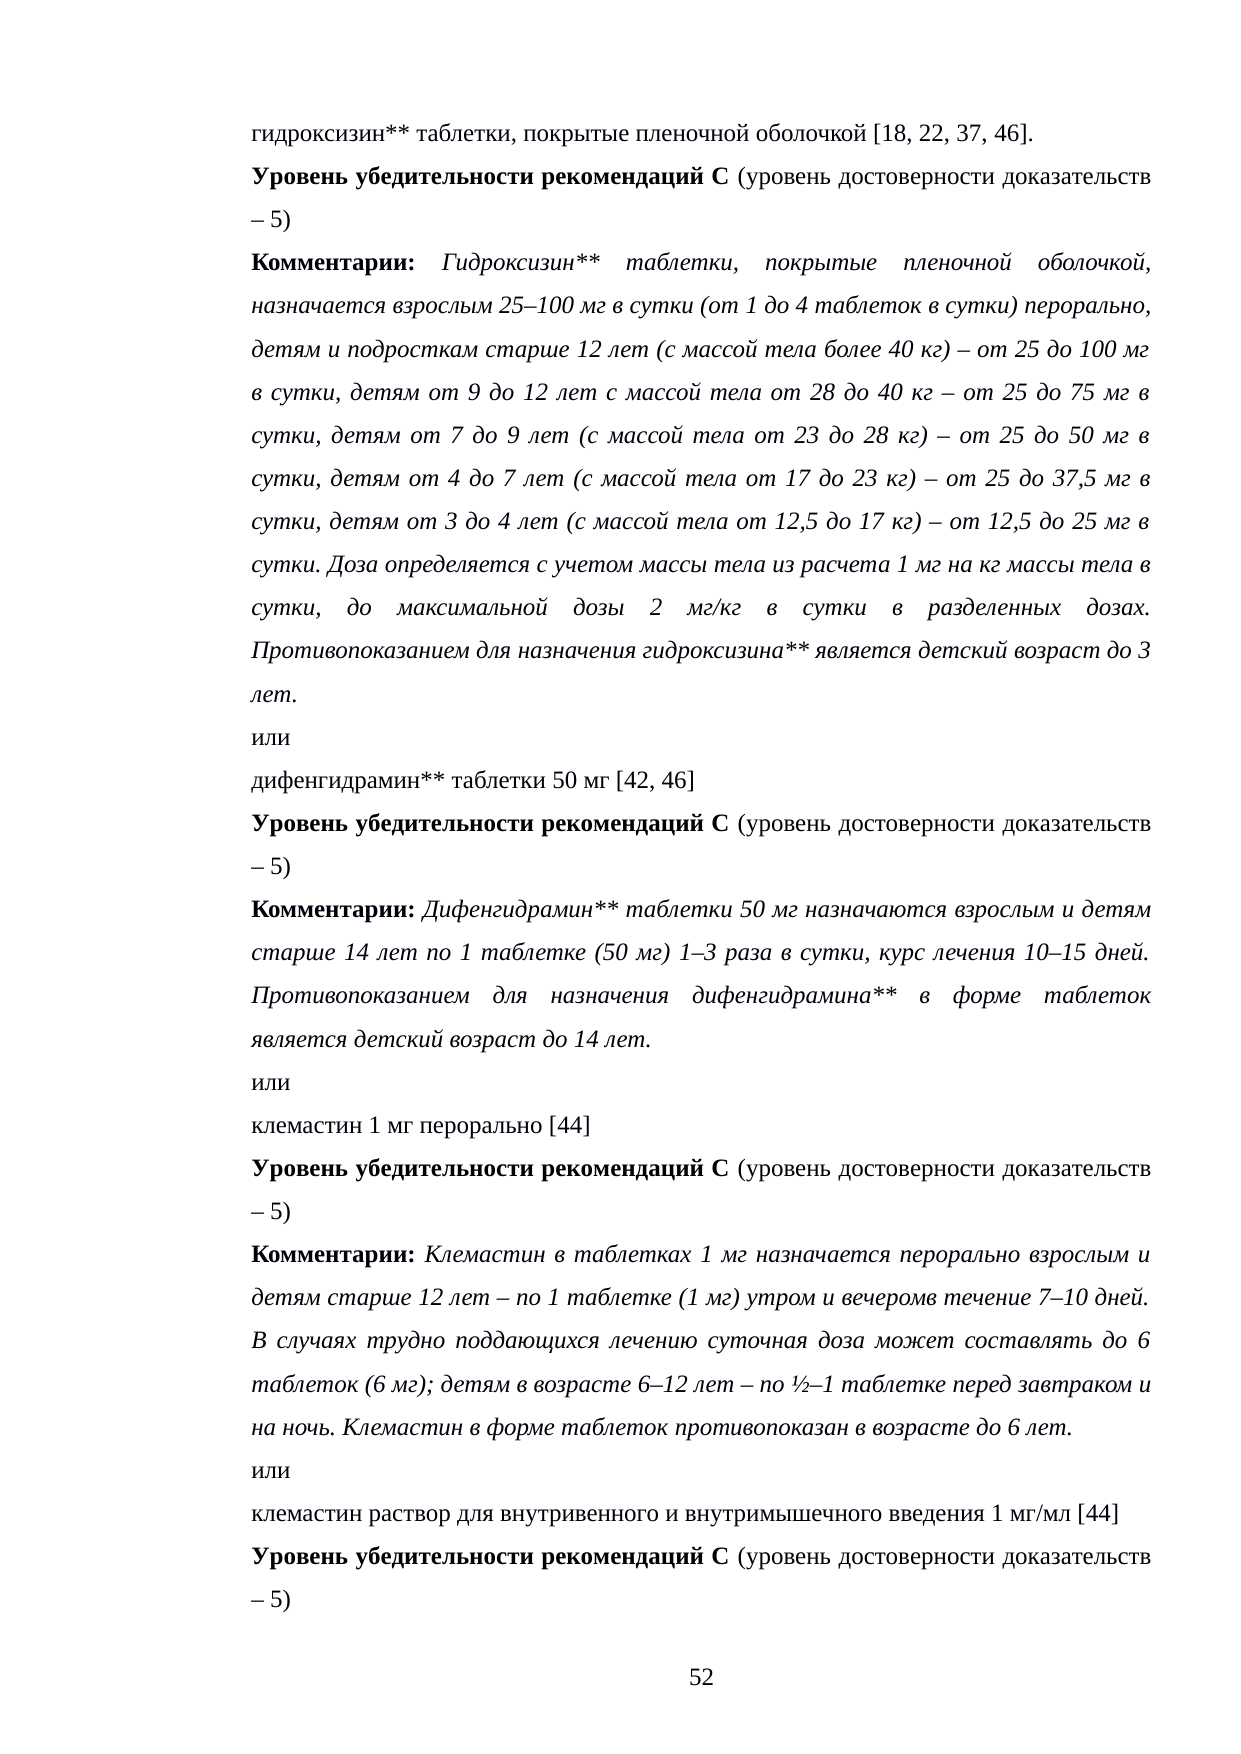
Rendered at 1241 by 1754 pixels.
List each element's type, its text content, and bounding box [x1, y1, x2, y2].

text клемастин 1 мг перорально [44] [251, 1110, 1152, 1139]
text Комментарии: Дифенгидрамин** таблетки 50 мг назначаются взрослым и детям старше 14 лет по 1 таблетке (50 мг) 1–3 раза в сутки, курс лечения 10–15 дней. Противопоказанием для назначения дифенгидрамина** в форме таблеток является детский возраст до 14 лет. [251, 894, 1152, 1052]
text или [251, 1455, 1152, 1484]
text гидроксизин** таблетки, покрытые пленочной оболочкой [18, 22, 37, 46]. [251, 118, 1152, 147]
text клемастин раствор для внутривенного и внутримышечного введения 1 мг/мл [44] [251, 1498, 1152, 1527]
text Уровень убедительности рекомендаций С (уровень достоверности доказательств – 5) [251, 161, 1152, 233]
text Комментарии: Гидроксизин** таблетки, покрытые пленочной оболочкой, назначается взрослым 25–100 мг в сутки (от 1 до 4 таблеток в сутки) перорально, детям и подросткам старше 12 лет (с массой тела более 40 кг) – от 25 до 100 мг в сутки, детям от 9 до 12 лет с массой тела от 28 до 40 кг – от 25 до 75 мг в сутки, детям от 7 до 9 лет (с массой тела от 23 до 28 кг) – от 25 до 50 мг в сутки, детям от 4 до 7 лет (с массой тела от 17 до 23 кг) – от 25 до 37,5 мг в сутки, детям от 3 до 4 лет (с массой тела от 12,5 до 17 кг) – от 12,5 до 25 мг в сутки. Доза определяется с учетом массы тела из расчета 1 мг на кг массы тела в сутки, до максимальной дозы 2 мг/кг в сутки в разделенных дозах. Противопоказанием для назначения гидроксизина** является детский возраст до 3 лет. [251, 247, 1152, 707]
text или [251, 1067, 1152, 1096]
text Уровень убедительности рекомендаций С (уровень достоверности доказательств – 5) [251, 1153, 1152, 1225]
text дифенгидрамин** таблетки 50 мг [42, 46] [251, 765, 1152, 794]
text Уровень убедительности рекомендаций С (уровень достоверности доказательств – 5) [251, 808, 1152, 880]
text Уровень убедительности рекомендаций С (уровень достоверности доказательств – 5) [251, 1541, 1152, 1613]
text или [251, 722, 1152, 751]
text Комментарии: Клемастин в таблетках 1 мг назначается перорально взрослым и детям старше 12 лет – по 1 таблетке (1 мг) утром и вечеромв течение 7–10 дней. В случаях трудно поддающихся лечению суточная доза может составлять до 6 таблеток (6 мг); детям в возрасте 6–12 лет – по ½–1 таблетке перед завтраком и на ночь. Клемастин в форме таблеток противопоказан в возрасте до 6 лет. [251, 1239, 1152, 1441]
